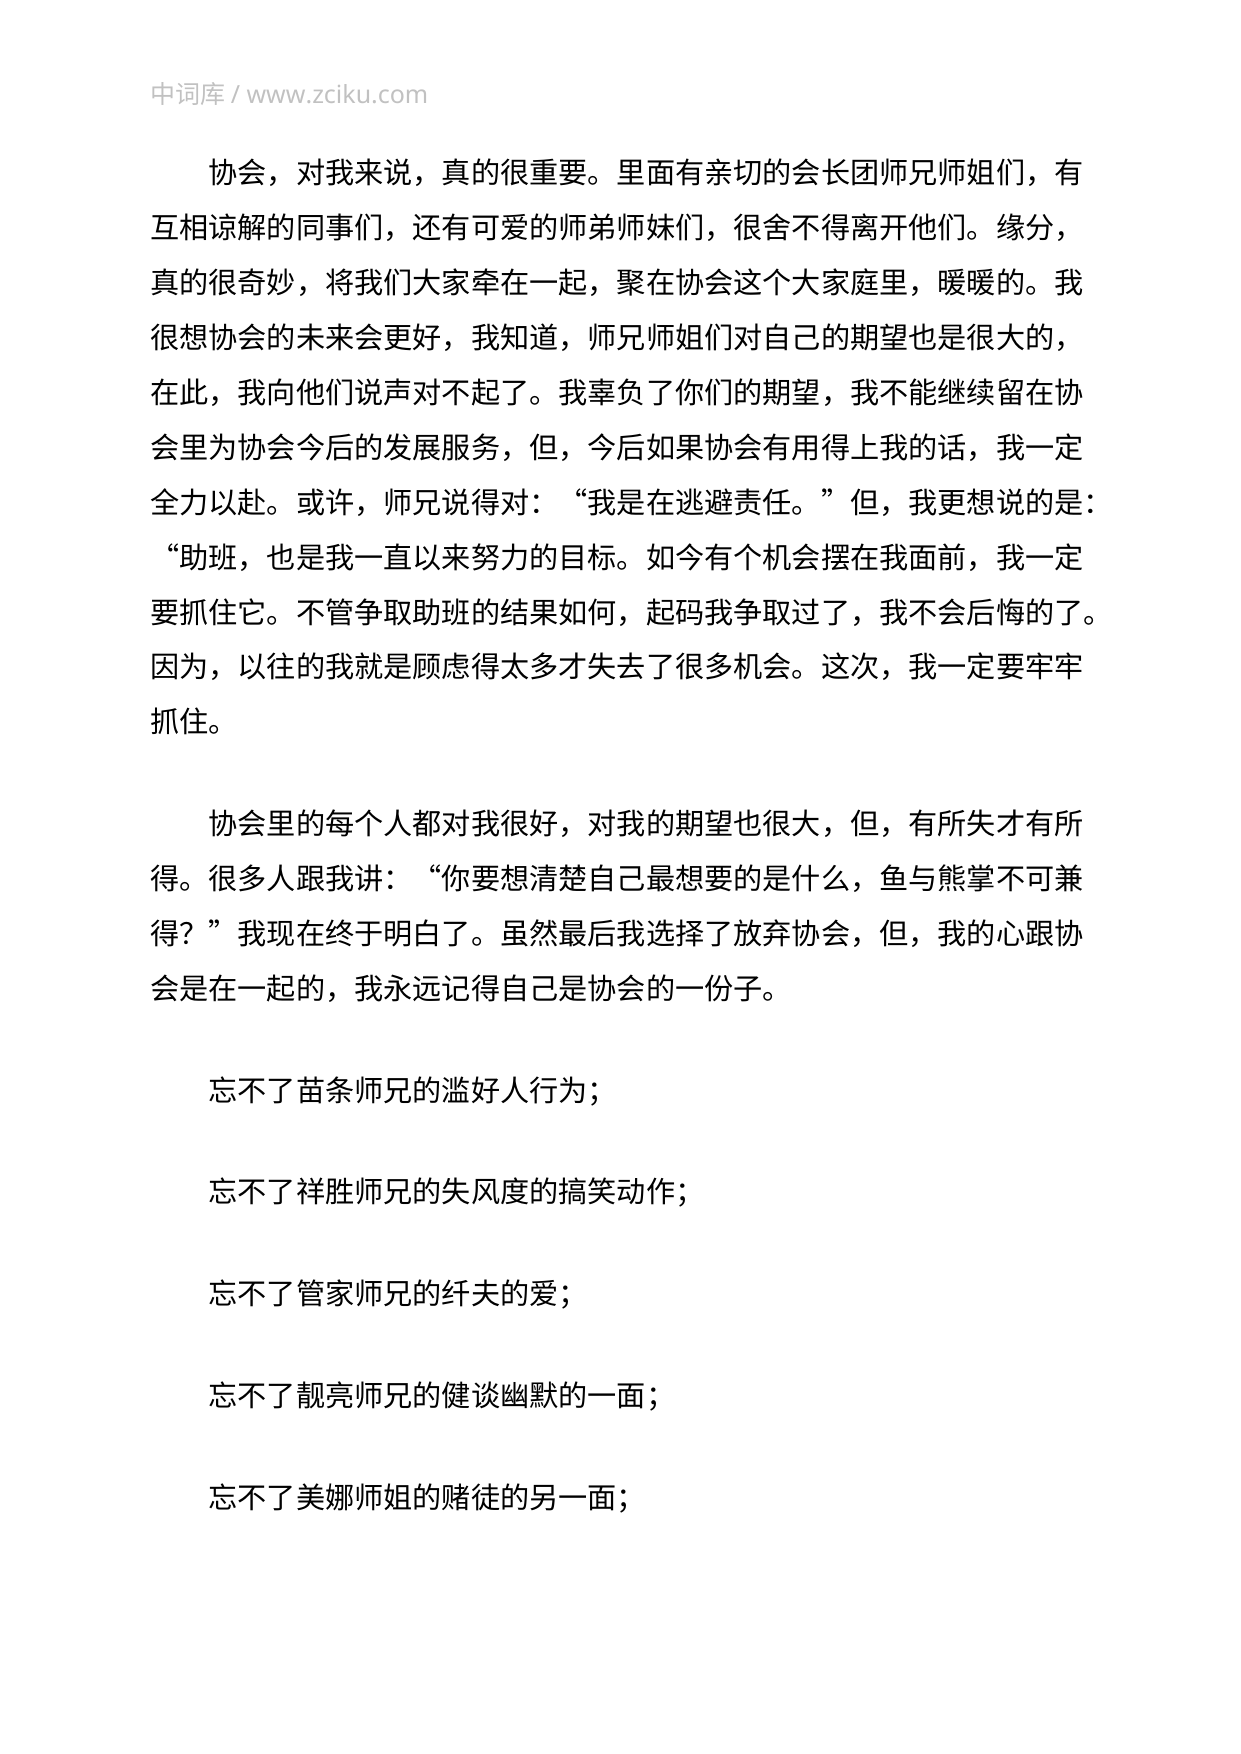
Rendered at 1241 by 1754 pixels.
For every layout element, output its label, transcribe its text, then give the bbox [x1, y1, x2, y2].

text 协会，对我来说，真的很重要。里面有亲切的会长团师兄师姐们，有互相谅解的同事们，还有可爱的师弟师妹们，很舍不得离开他们。缘分，真的很奇妙，将我们大家牵在一起，聚在协会这个大家庭里，暖暖的。我很想协会的未来会更好，我知道，师兄师姐们对自己的期望也是很大的，在此，我向他们说声对不起了。我辜负了你们的期望，我不能继续留在协会里为协会今后的发展服务，但，今后如果协会有用得上我的话，我一定全力以赴。或许，师兄说得对：“我是在逃避责任。”但，我更想说的是：“助班，也是我一直以来努力的目标。如今有个机会摆在我面前，我一定要抓住它。不管争取助班的结果如何，起码我争取过了，我不会后悔的了。因为，以往的我就是顾虑得太多才失去了很多机会。这次，我一定要牢牢抓住。 [150, 150, 1090, 741]
text 忘不了美娜师姐的赌徒的另一面； [150, 1474, 1090, 1517]
text 忘不了苗条师兄的滥好人行为； [150, 1067, 1090, 1109]
text 协会里的每个人都对我很好，对我的期望也很大，但，有所失才有所得。很多人跟我讲：“你要想清楚自己最想要的是什么，鱼与熊掌不可兼得？”我现在终于明白了。虽然最后我选择了放弃协会，但，我的心跟协会是在一起的，我永远记得自己是协会的一份子。 [150, 801, 1090, 1008]
text 忘不了祥胜师兄的失风度的搞笑动作； [150, 1169, 1090, 1211]
text 忘不了管家师兄的纤夫的爱； [150, 1271, 1090, 1313]
text 忘不了靓亮师兄的健谈幽默的一面； [150, 1372, 1090, 1415]
